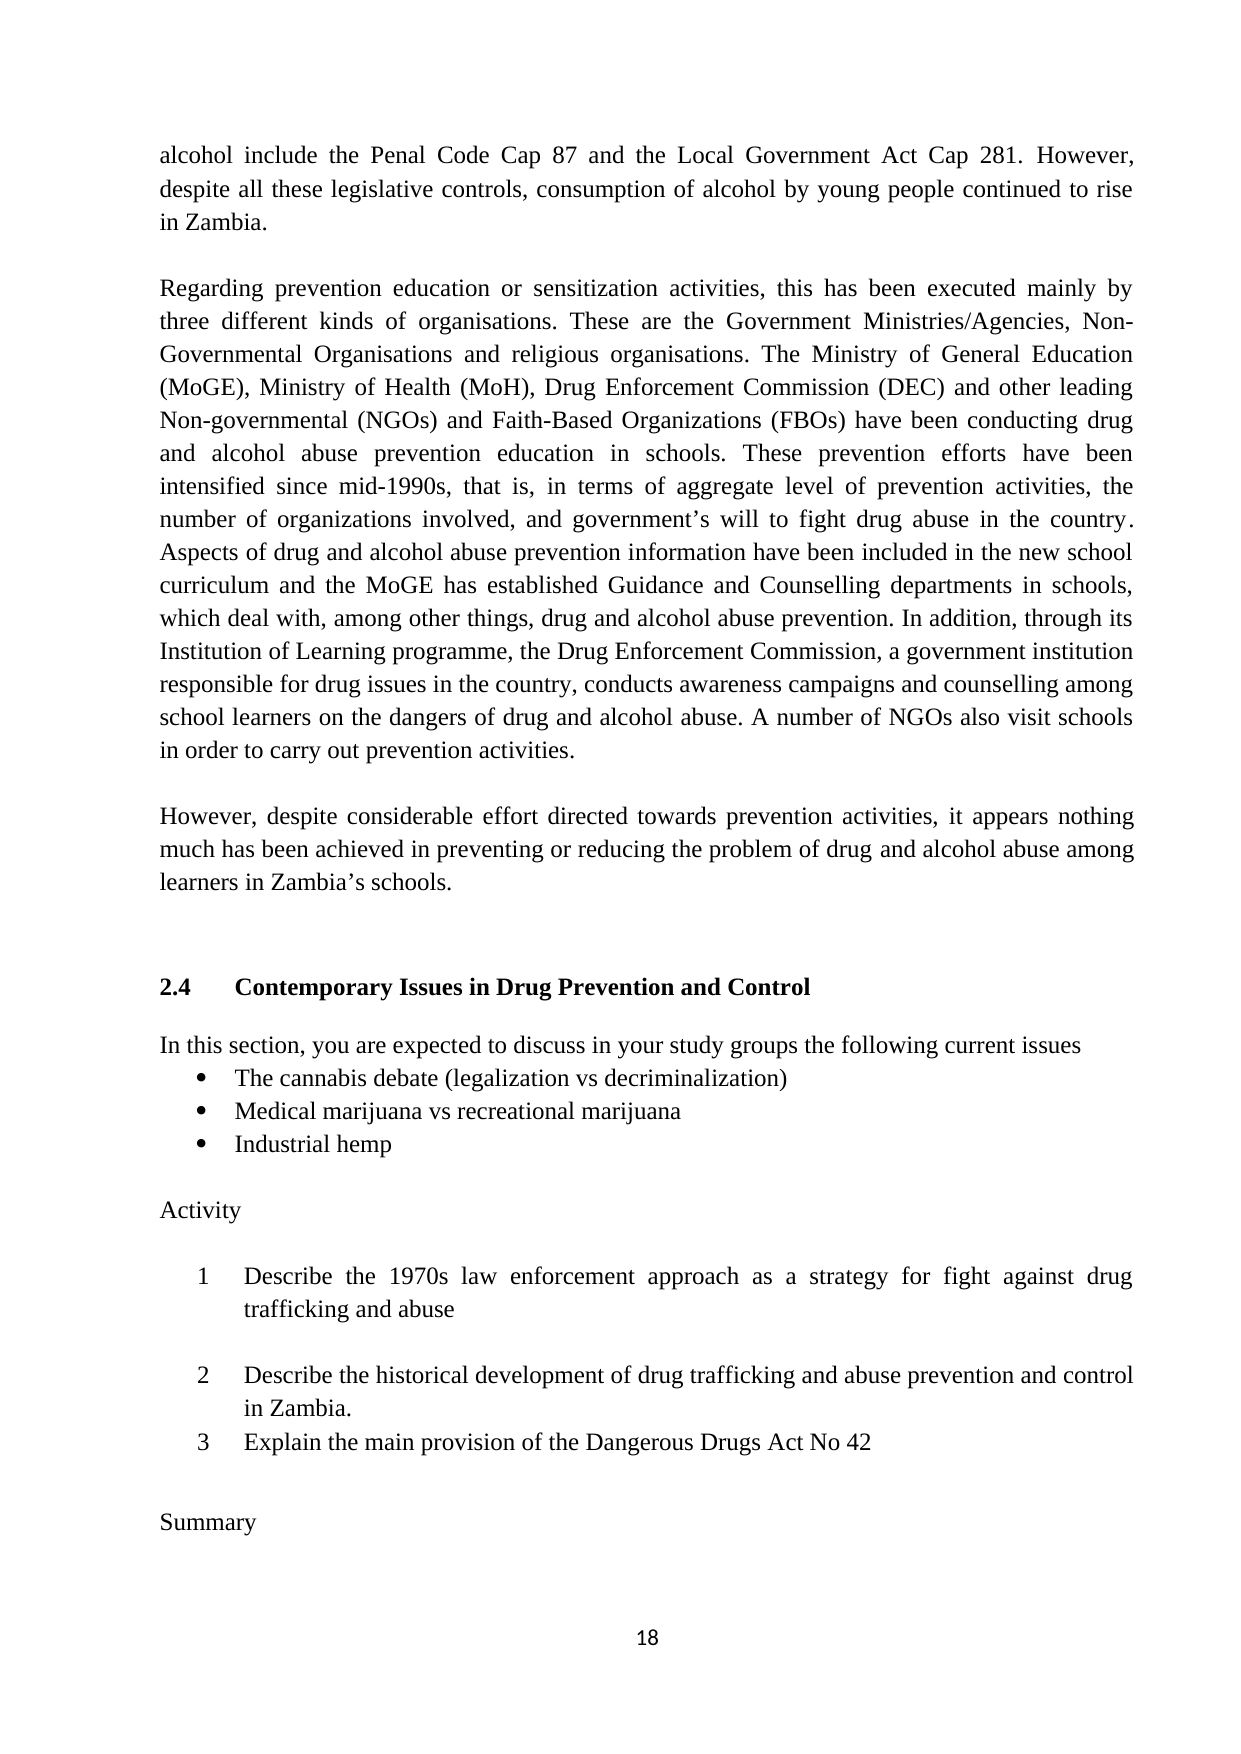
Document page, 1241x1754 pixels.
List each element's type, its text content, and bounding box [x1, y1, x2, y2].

text Activity [159, 1195, 1134, 1224]
list Describe the 1970s law enforcement approach as a strategy for fight against drug trafficking and abuse [197, 1261, 1134, 1323]
text However, despite considerable effort directed towards prevention activities, it appears nothing much has been achieved in preventing or reducing the problem of drug and alcohol abuse among learners in Zambia’s schools. [159, 801, 1134, 896]
list Explain the main provision of the Dangerous Drugs Act No 42 [197, 1427, 1134, 1455]
list Describe the historical development of drug trafficking and abuse prevention and control in Zambia. [197, 1361, 1134, 1422]
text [159, 141, 1134, 235]
text Summary [159, 1507, 1134, 1536]
subtitle 2.4 Contemporary Issues in Drug Prevention and Control [159, 972, 1134, 1001]
text Regarding prevention education or sensitization activities, this has been executed mainly by three different kinds of organisations. These are the Government Ministries/Agencies, Non-Governmental Organisations and religious organisations. The Ministry of General Education (MoGE), Ministry of Health (MoH), Drug Enforcement Commission (DEC) and other leading Non-governmental (NGOs) and Faith-Based Organizations (FBOs) have been conducting drug and alcohol abuse prevention education in schools. These prevention efforts have been intensified since mid-1990s, that is, in terms of aggregate level of prevention activities, the number of organizations involved, and government’s will to fight drug abuse in the country. Aspects of drug and alcohol abuse prevention information have been included in the new school curriculum and the MoGE has established Guidance and Counselling departments in schools, which deal with, among other things, drug and alcohol abuse prevention. In addition, through its Institution of Learning programme, the Drug Enforcement Commission, a government institution responsible for drug issues in the country, conducts awareness campaigns and counselling among school learners on the dangers of drug and alcohol abuse. A number of NGOs also visit schools in order to carry out prevention activities. [159, 273, 1134, 764]
list The cannabis debate (legalization vs decriminalization) [197, 1063, 1134, 1092]
text In this section, you are expected to discuss in your study groups the following current issues [159, 1030, 1134, 1059]
list Medical marijuana vs recreational marijuana [197, 1096, 1134, 1125]
list Industrial hemp [197, 1129, 1134, 1158]
